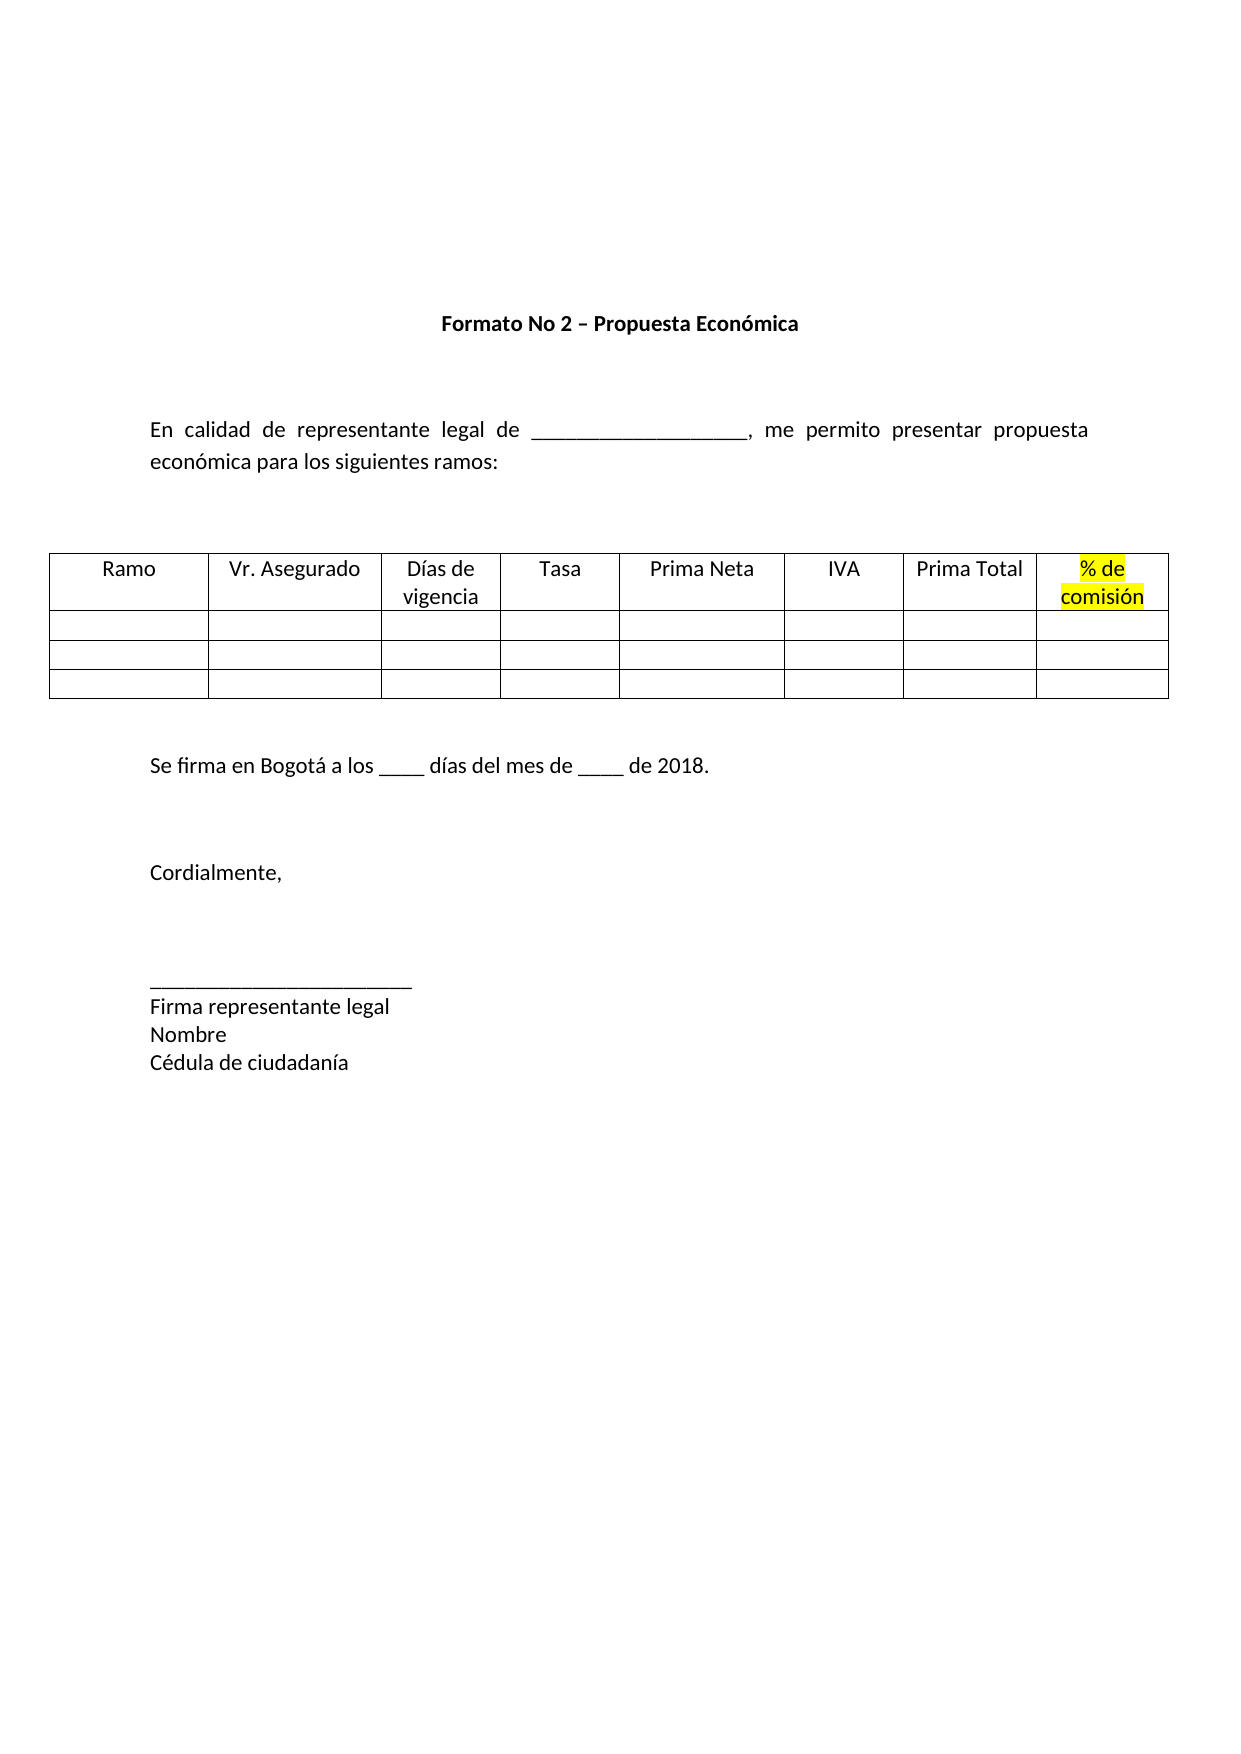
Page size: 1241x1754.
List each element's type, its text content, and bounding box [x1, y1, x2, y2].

table_header Prima Neta [620, 554, 784, 610]
table_cell [209, 641, 381, 668]
table_cell [620, 641, 784, 668]
table_header IVA [785, 554, 903, 610]
table_cell [620, 611, 784, 639]
text _______________________ [150, 964, 1090, 992]
table_cell [904, 670, 1036, 698]
text Cédula de ciudadanía [150, 1048, 1090, 1076]
table_cell [785, 611, 903, 639]
table_cell [501, 670, 619, 698]
table_header Prima Total [904, 554, 1036, 610]
text Formato No 2 – Propuesta Económica [150, 309, 1090, 337]
table_cell [501, 641, 619, 668]
table_cell [904, 611, 1036, 639]
table_cell [209, 611, 381, 639]
table_header Tasa [501, 554, 619, 610]
table_header Días de vigencia [382, 554, 500, 610]
table_cell [904, 641, 1036, 668]
table_header Vr. Asegurado [209, 554, 381, 610]
text Firma representante legal [150, 992, 1090, 1020]
table_cell [382, 641, 500, 668]
table_cell [785, 641, 903, 668]
table_cell [1037, 641, 1168, 668]
table_cell [50, 611, 208, 639]
table_cell [50, 641, 208, 668]
table_cell [50, 670, 208, 698]
text Nombre [150, 1020, 1090, 1048]
table_cell [1037, 611, 1168, 639]
table_cell [501, 611, 619, 639]
table_cell [1037, 670, 1168, 698]
table_cell [620, 670, 784, 698]
table_cell [382, 670, 500, 698]
table_header % de comisión [1037, 554, 1168, 610]
text Se firma en Bogotá a los ____ días del mes de ____ de 2018. [150, 752, 1090, 780]
text Cordialmente, [150, 858, 1090, 886]
table_cell [785, 670, 903, 698]
table_header Ramo [50, 554, 208, 610]
table_cell [209, 670, 381, 698]
text En calidad de representante legal de ___________________, me permito presentar propuesta económica para los siguientes ramos: [150, 415, 1090, 475]
table_cell [382, 611, 500, 639]
